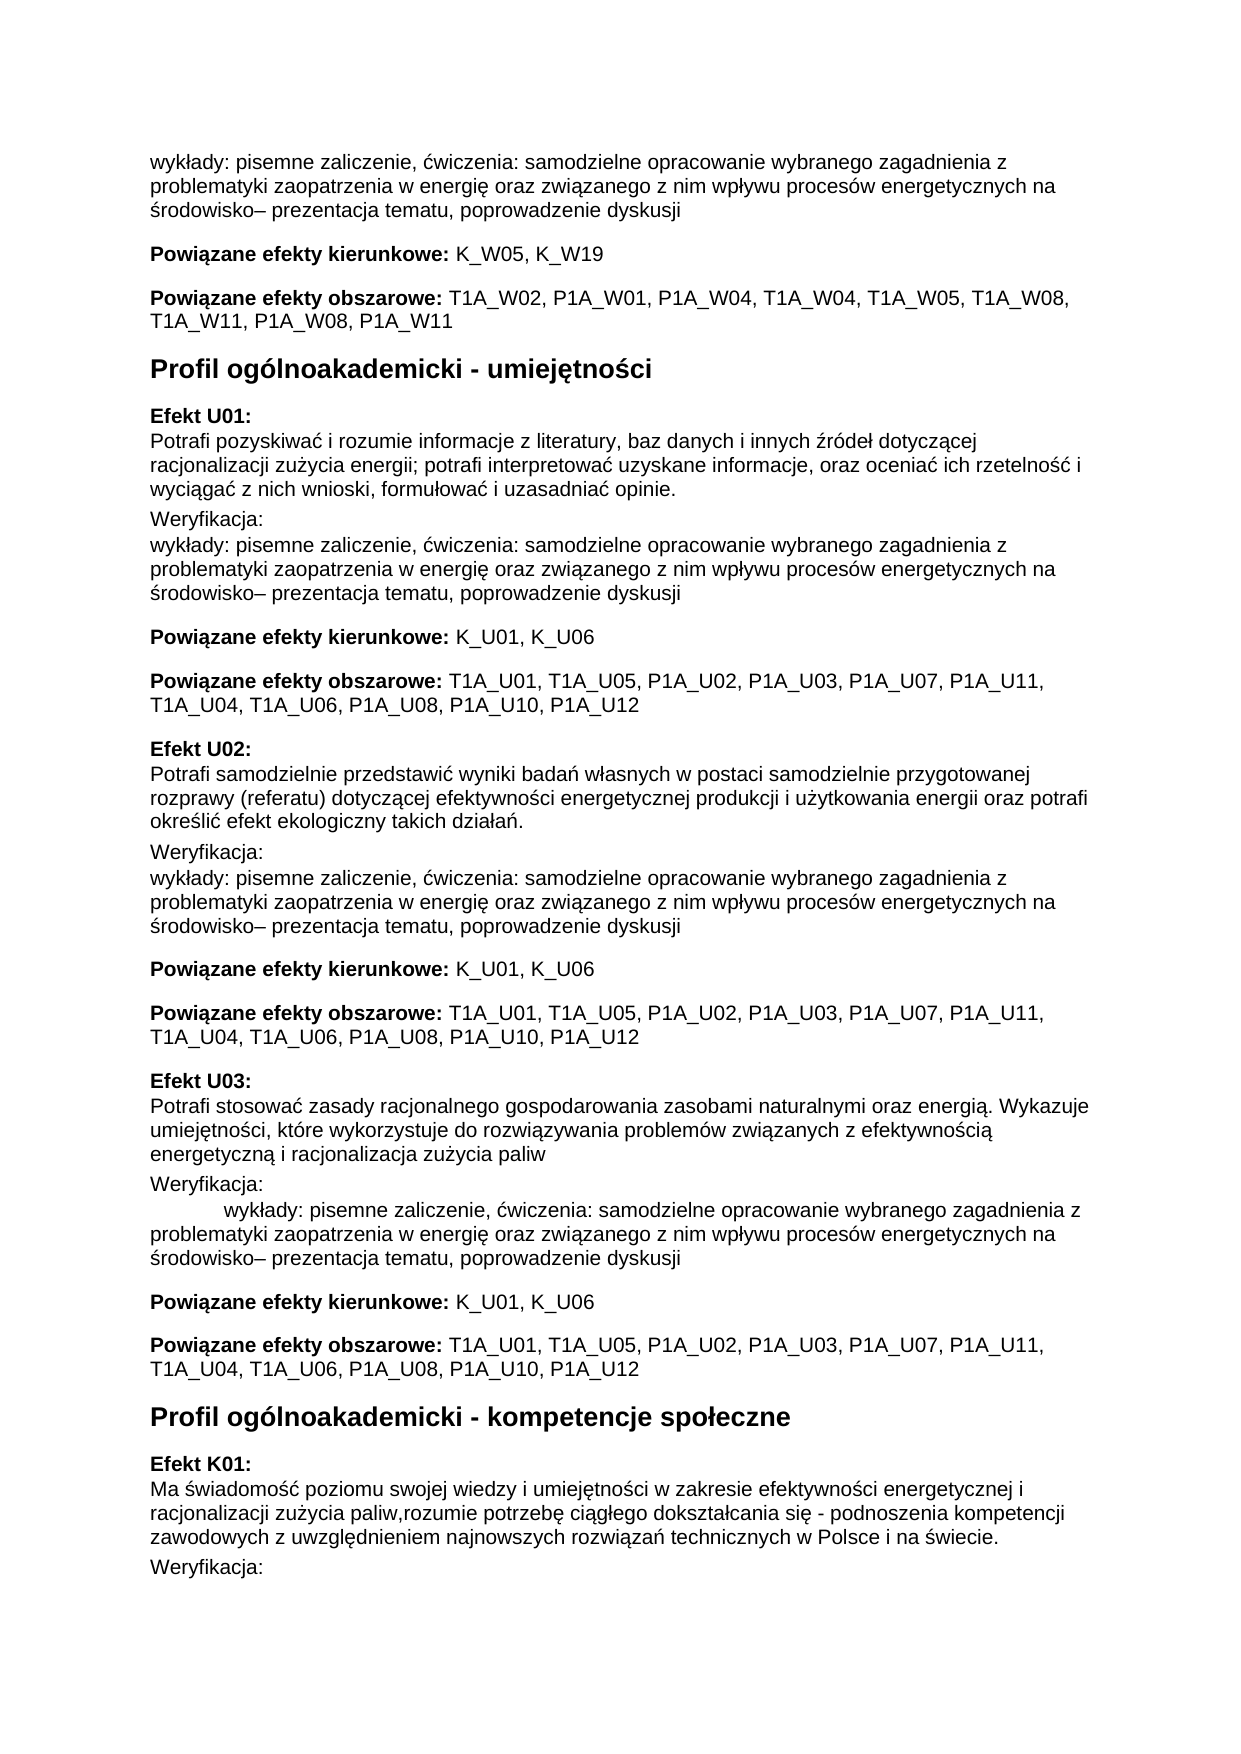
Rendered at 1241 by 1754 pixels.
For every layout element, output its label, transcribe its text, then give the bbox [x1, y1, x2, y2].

subtitle Profil ogólnoakademicki - umiejętności [150, 353, 1090, 384]
text Potrafi samodzielnie przedstawić wyniki badań własnych w postaci samodzielnie przygotowanej rozprawy (referatu) dotyczącej efektywności energetycznej produkcji i użytkowania energii oraz potrafi określić efekt ekologiczny takich działań. [150, 761, 1090, 833]
text Weryfikacja: [150, 1172, 1090, 1196]
text Efekt U03: [150, 1069, 1090, 1093]
text Weryfikacja: [150, 839, 1090, 863]
text Weryfikacja: [150, 507, 1090, 531]
text Ma świadomość poziomu swojej wiedzy i umiejętności w zakresie efektywności energetycznej i racjonalizacji zużycia paliw,rozumie potrzebę ciągłego dokształcania się - podnoszenia kompetencji zawodowych z uwzględnieniem najnowszych rozwiązań technicznych w Polsce i na świecie. [150, 1477, 1090, 1549]
text Efekt U02: [150, 736, 1090, 760]
text Efekt U01: [150, 404, 1090, 428]
text Potrafi stosować zasady racjonalnego gospodarowania zasobami naturalnymi oraz energią. Wykazuje umiejętności, które wykorzystuje do rozwiązywania problemów związanych z efektywnością energetyczną i racjonalizacja zużycia paliw [150, 1094, 1090, 1166]
text Efekt K01: [150, 1452, 1090, 1476]
text Powiązane efekty kierunkowe: K_U01, K_U06 [150, 957, 1090, 981]
text Powiązane efekty obszarowe: T1A_U01, T1A_U05, P1A_U02, P1A_U03, P1A_U07, P1A_U11, T1A_U04, T1A_U06, P1A_U08, P1A_U10, P1A_U12 [150, 1001, 1090, 1049]
text Powiązane efekty obszarowe: T1A_W02, P1A_W01, P1A_W04, T1A_W04, T1A_W05, T1A_W08, T1A_W11, P1A_W08, P1A_W11 [150, 285, 1090, 333]
text Weryfikacja: [150, 1555, 1090, 1579]
text Potrafi pozyskiwać i rozumie informacje z literatury, baz danych i innych źródeł dotyczącej racjonalizacji zużycia energii; potrafi interpretować uzyskane informacje, oraz oceniać ich rzetelność i wyciągać z nich wnioski, formułować i uzasadniać opinie. [150, 429, 1090, 501]
text Powiązane efekty kierunkowe: K_U01, K_U06 [150, 1289, 1090, 1313]
text Powiązane efekty obszarowe: T1A_U01, T1A_U05, P1A_U02, P1A_U03, P1A_U07, P1A_U11, T1A_U04, T1A_U06, P1A_U08, P1A_U10, P1A_U12 [150, 669, 1090, 717]
subtitle Profil ogólnoakademicki - kompetencje społeczne [150, 1401, 1090, 1432]
text Powiązane efekty kierunkowe: K_W05, K_W19 [150, 242, 1090, 266]
text Powiązane efekty kierunkowe: K_U01, K_U06 [150, 625, 1090, 649]
text Powiązane efekty obszarowe: T1A_U01, T1A_U05, P1A_U02, P1A_U03, P1A_U07, P1A_U11, T1A_U04, T1A_U06, P1A_U08, P1A_U10, P1A_U12 [150, 1333, 1090, 1381]
